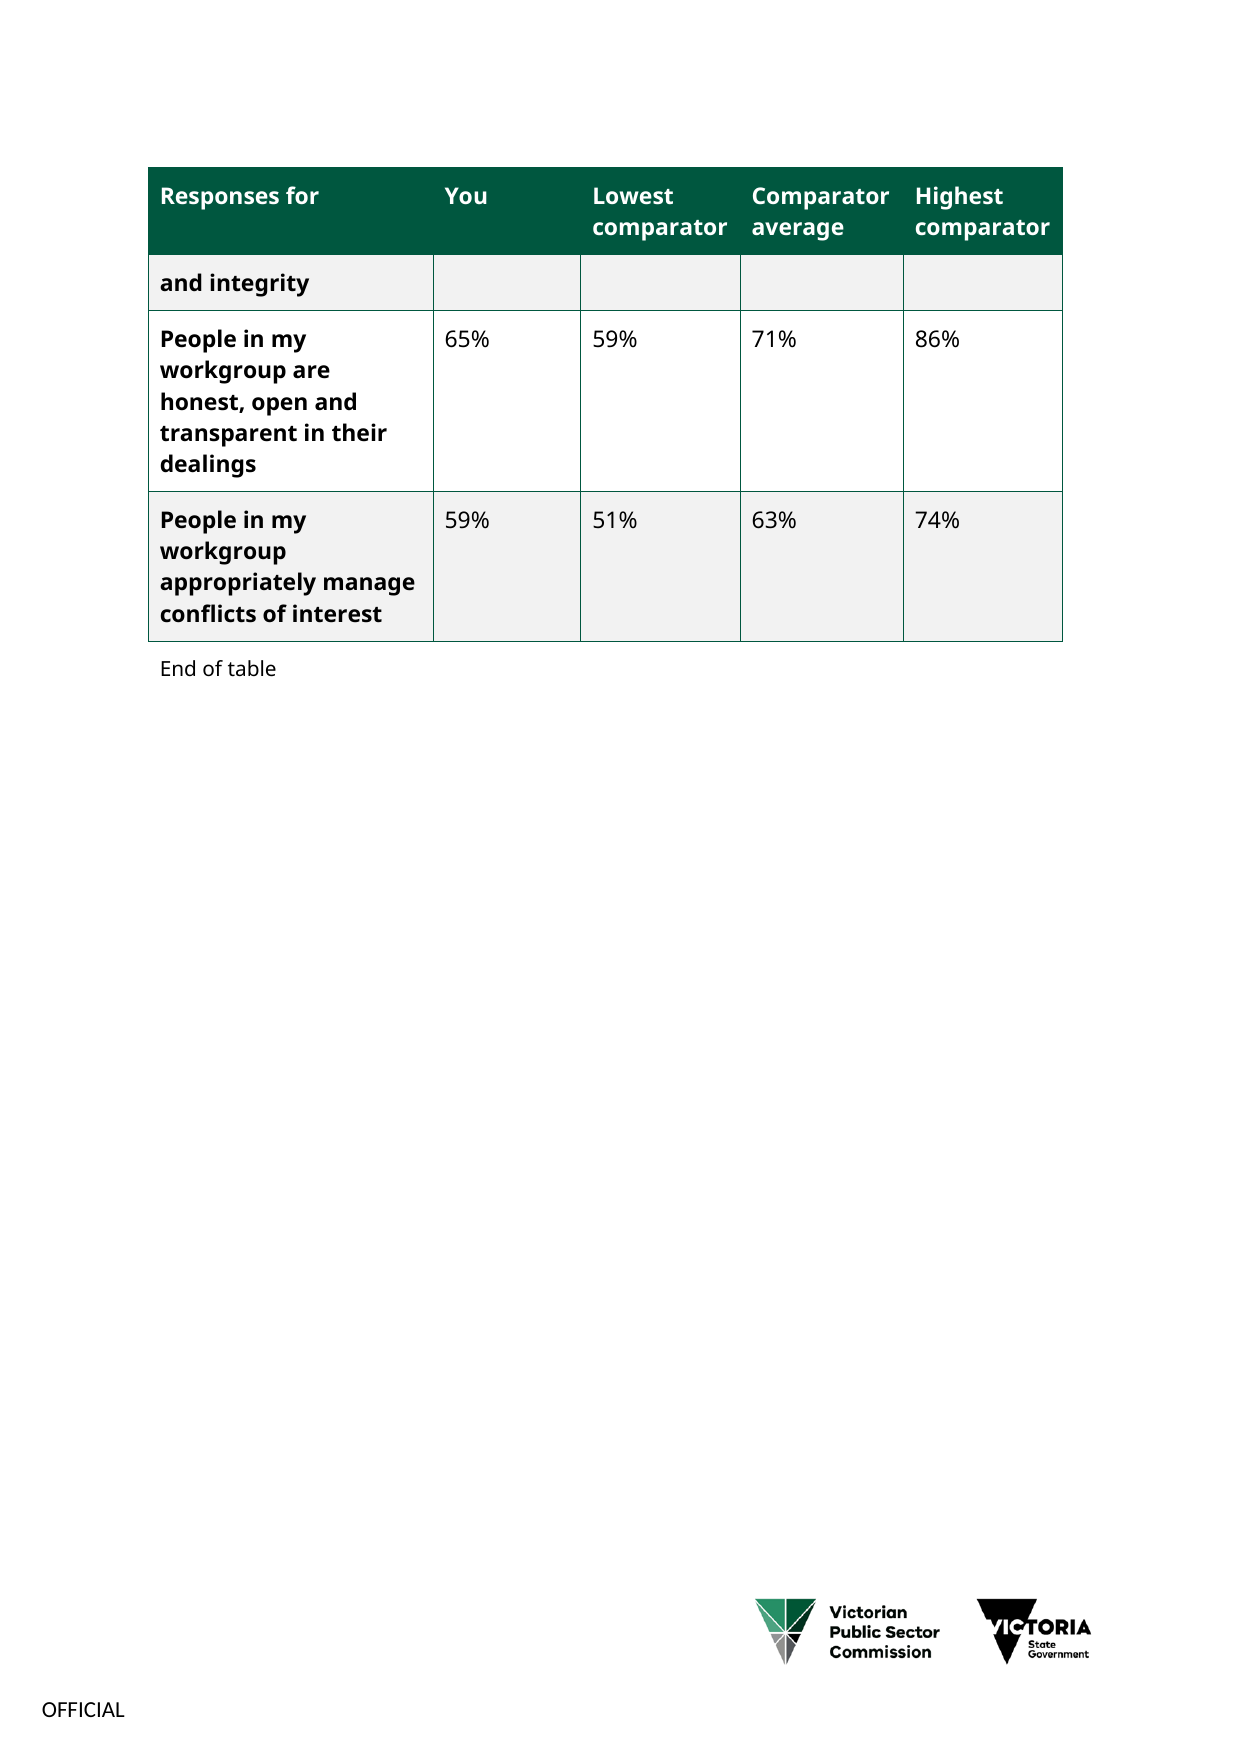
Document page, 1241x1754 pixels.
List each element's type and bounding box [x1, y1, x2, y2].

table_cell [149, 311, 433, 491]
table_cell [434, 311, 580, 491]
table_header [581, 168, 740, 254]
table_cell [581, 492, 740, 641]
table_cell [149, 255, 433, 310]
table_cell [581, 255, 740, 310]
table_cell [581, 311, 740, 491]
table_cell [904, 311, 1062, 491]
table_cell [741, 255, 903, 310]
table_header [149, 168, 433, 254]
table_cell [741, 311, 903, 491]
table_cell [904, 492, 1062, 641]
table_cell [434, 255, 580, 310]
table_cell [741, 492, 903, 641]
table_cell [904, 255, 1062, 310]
picture [754, 1598, 1093, 1666]
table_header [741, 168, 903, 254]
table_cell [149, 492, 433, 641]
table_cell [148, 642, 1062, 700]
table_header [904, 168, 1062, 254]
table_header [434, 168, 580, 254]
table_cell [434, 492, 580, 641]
